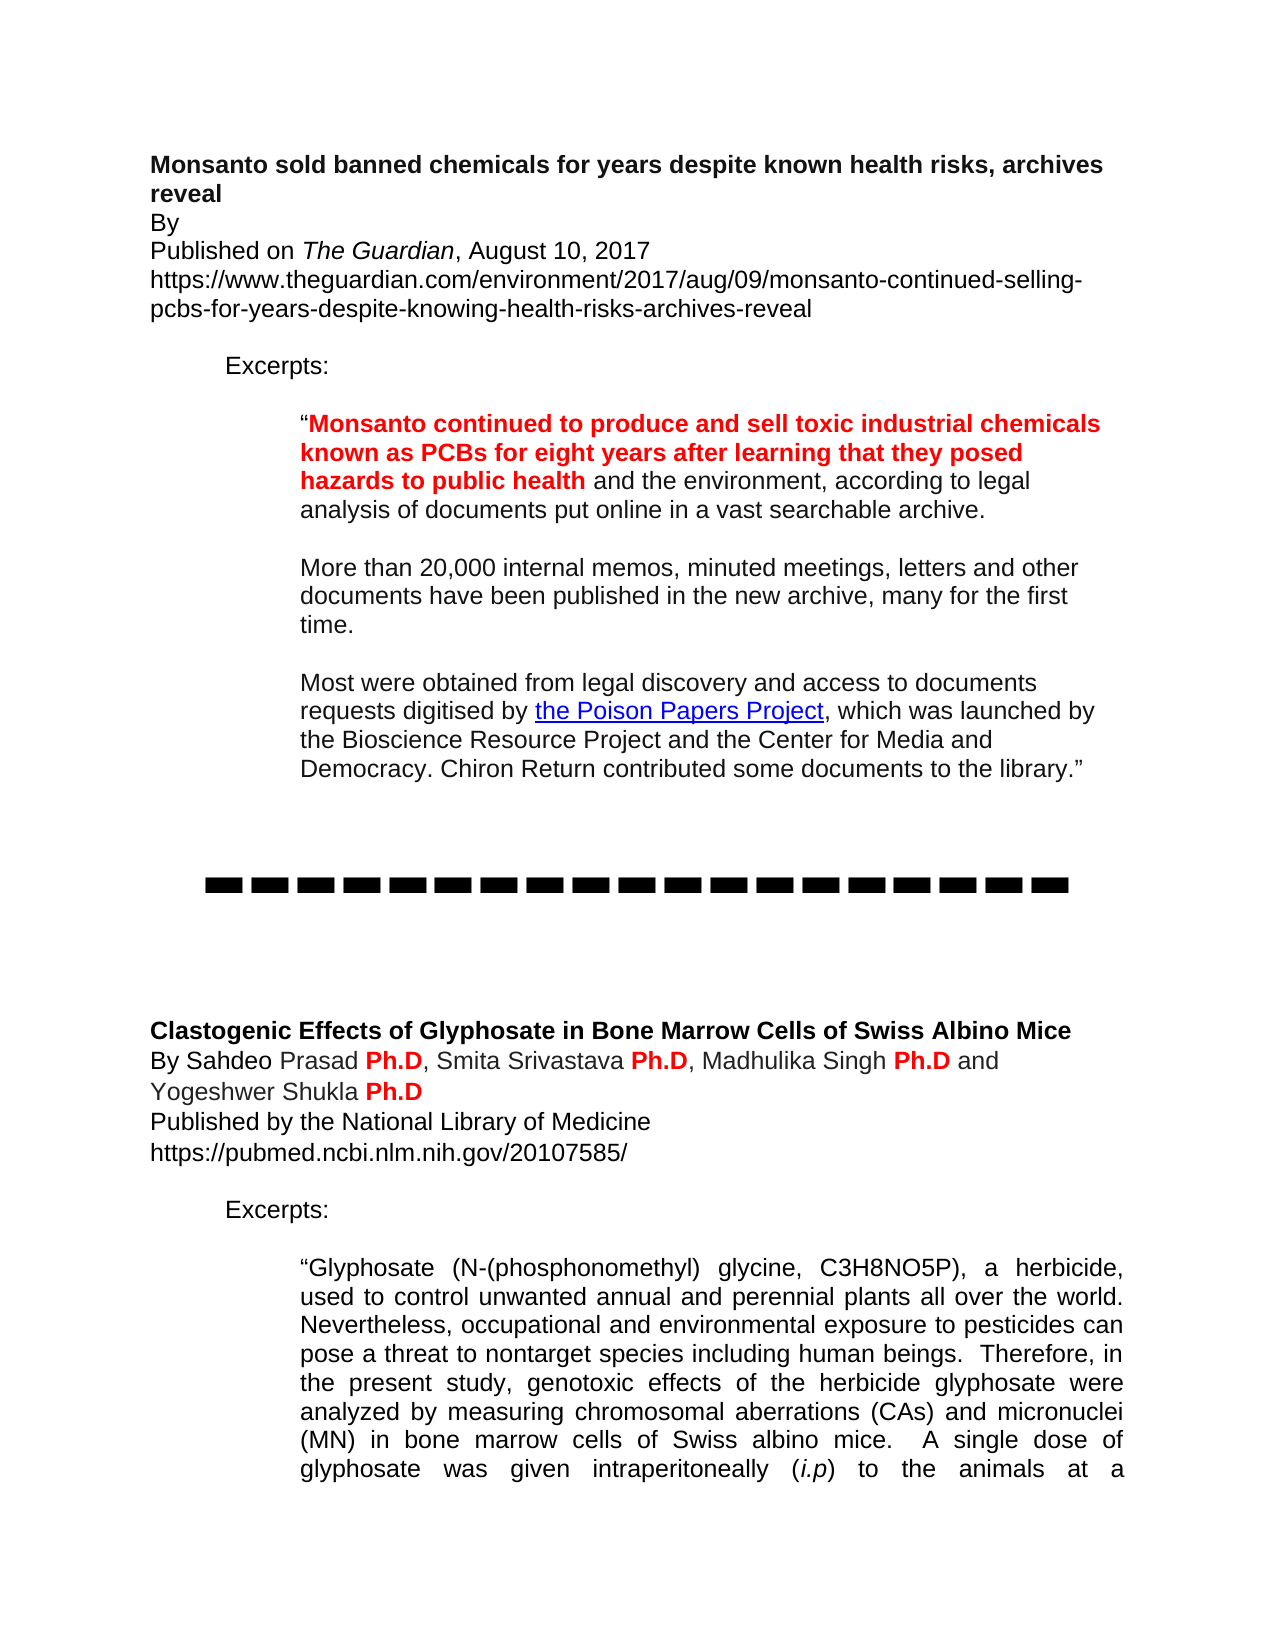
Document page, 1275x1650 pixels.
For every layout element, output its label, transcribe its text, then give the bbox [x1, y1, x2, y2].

text https://www.theguardian.com/environment/2017/aug/09/monsanto-continued-selling-pcbs-for-years-despite-knowing-health-risks-archives-reveal [150, 265, 1125, 322]
text Published by the National Library of Medicine [150, 1105, 1125, 1136]
text https://pubmed.ncbi.nlm.nih.gov/20107585/ [150, 1136, 1125, 1166]
text More than 20,000 internal memos, minuted meetings, letters and other documents have been published in the new archive, many for the first time. [300, 552, 1125, 639]
text ------------------- [150, 782, 1125, 966]
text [300, 1253, 1125, 1483]
text Excerpts: [225, 1195, 1125, 1224]
text “Monsanto continued to produce and sell toxic industrial chemicals known as PCBs for eight years after learning that they posed hazards to public health and the environment, according to legal analysis of documents put online in a vast searchable archive. [300, 409, 1125, 524]
text By Sahdeo Prasad Ph.D, Smita Srivastava Ph.D, Madhulika Singh Ph.D and Yogeshwer Shukla Ph.D [150, 1044, 1125, 1105]
text Clastogenic Effects of Glyphosate in Bone Marrow Cells of Swiss Albino Mice [150, 1014, 1125, 1044]
text By [150, 207, 1125, 236]
text Most were obtained from legal discovery and access to documents requests digitised by the Poison Papers Project, which was launched by the Bioscience Resource Project and the Center for Media and Democracy. Chiron Return contributed some documents to the library.” [300, 667, 1125, 782]
subtitle Monsanto sold banned chemicals for years despite known health risks, archives reveal [150, 150, 1125, 207]
text Published on The Guardian, August 10, 2017 [150, 236, 1125, 265]
text Excerpts: [225, 351, 1125, 380]
